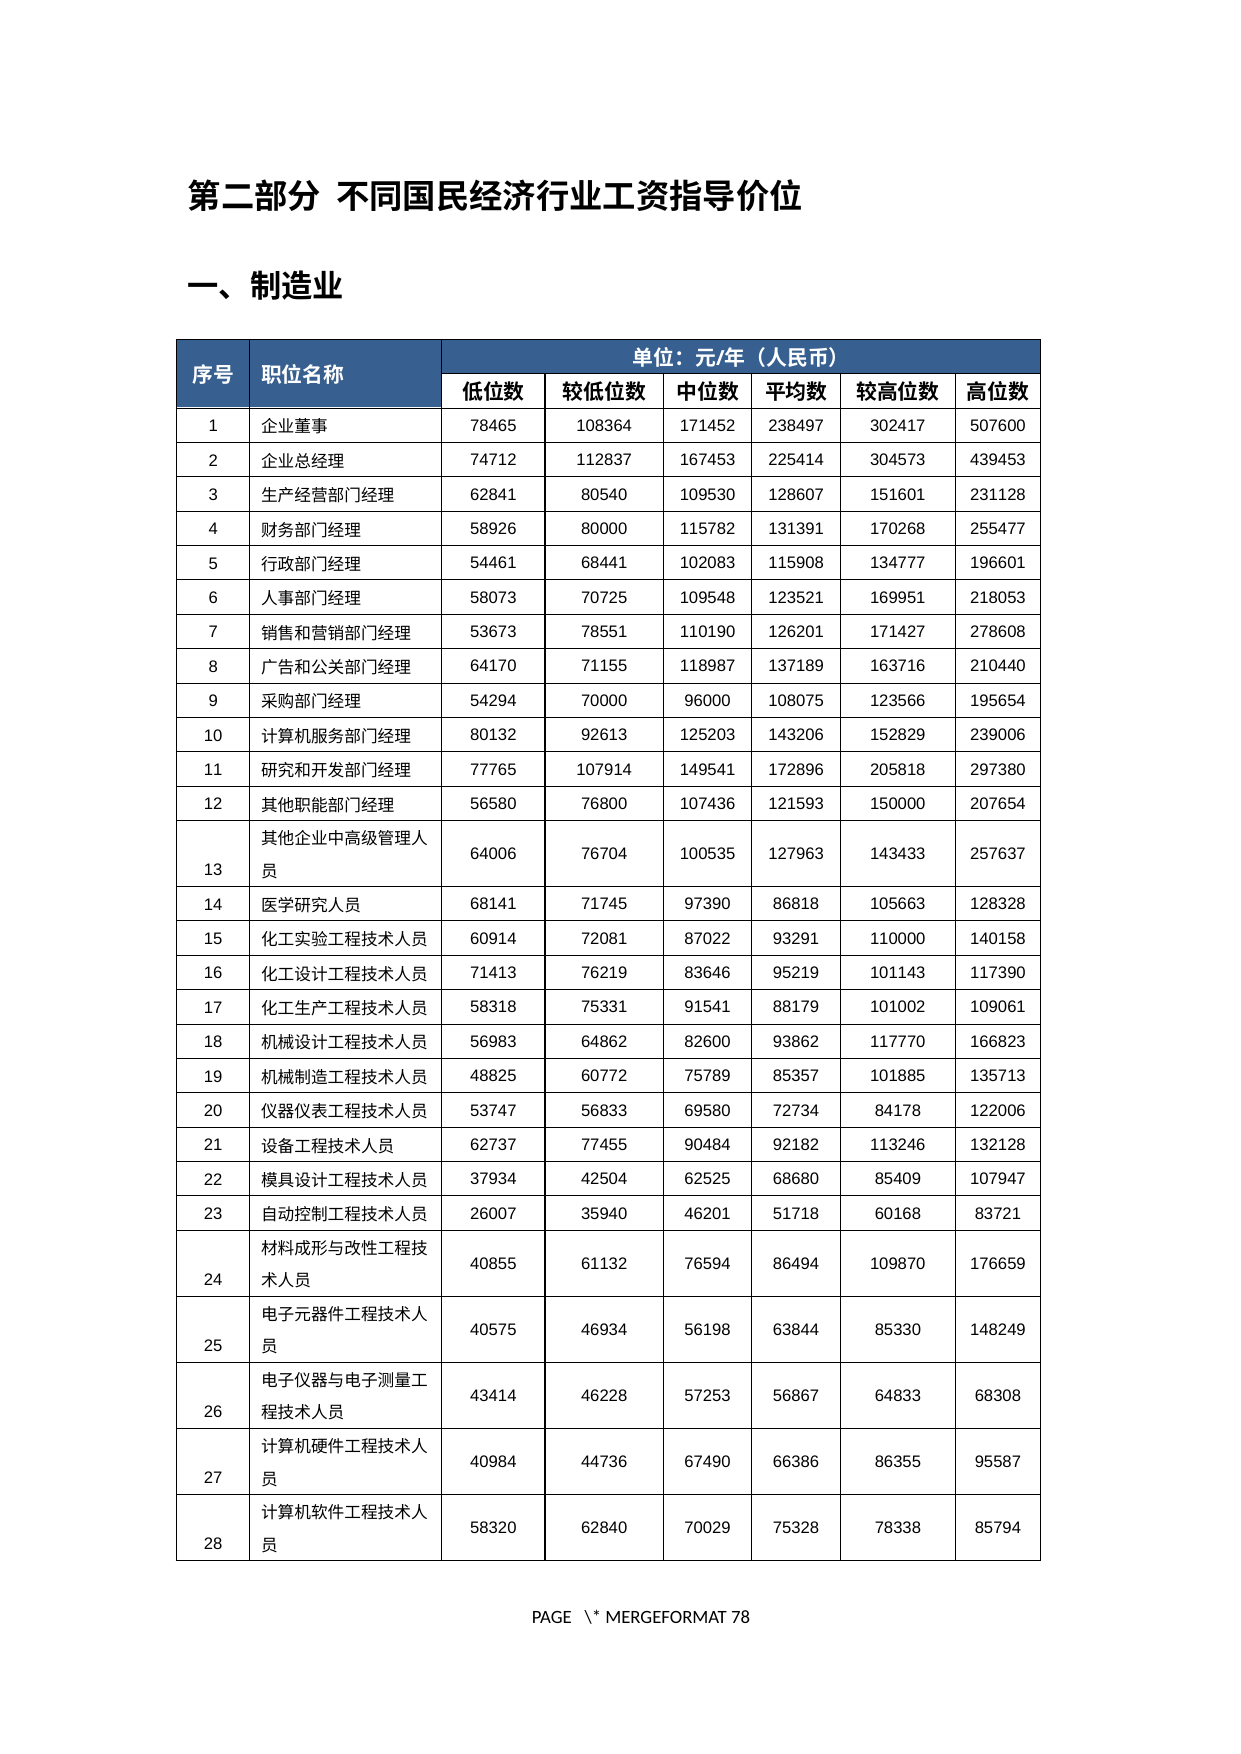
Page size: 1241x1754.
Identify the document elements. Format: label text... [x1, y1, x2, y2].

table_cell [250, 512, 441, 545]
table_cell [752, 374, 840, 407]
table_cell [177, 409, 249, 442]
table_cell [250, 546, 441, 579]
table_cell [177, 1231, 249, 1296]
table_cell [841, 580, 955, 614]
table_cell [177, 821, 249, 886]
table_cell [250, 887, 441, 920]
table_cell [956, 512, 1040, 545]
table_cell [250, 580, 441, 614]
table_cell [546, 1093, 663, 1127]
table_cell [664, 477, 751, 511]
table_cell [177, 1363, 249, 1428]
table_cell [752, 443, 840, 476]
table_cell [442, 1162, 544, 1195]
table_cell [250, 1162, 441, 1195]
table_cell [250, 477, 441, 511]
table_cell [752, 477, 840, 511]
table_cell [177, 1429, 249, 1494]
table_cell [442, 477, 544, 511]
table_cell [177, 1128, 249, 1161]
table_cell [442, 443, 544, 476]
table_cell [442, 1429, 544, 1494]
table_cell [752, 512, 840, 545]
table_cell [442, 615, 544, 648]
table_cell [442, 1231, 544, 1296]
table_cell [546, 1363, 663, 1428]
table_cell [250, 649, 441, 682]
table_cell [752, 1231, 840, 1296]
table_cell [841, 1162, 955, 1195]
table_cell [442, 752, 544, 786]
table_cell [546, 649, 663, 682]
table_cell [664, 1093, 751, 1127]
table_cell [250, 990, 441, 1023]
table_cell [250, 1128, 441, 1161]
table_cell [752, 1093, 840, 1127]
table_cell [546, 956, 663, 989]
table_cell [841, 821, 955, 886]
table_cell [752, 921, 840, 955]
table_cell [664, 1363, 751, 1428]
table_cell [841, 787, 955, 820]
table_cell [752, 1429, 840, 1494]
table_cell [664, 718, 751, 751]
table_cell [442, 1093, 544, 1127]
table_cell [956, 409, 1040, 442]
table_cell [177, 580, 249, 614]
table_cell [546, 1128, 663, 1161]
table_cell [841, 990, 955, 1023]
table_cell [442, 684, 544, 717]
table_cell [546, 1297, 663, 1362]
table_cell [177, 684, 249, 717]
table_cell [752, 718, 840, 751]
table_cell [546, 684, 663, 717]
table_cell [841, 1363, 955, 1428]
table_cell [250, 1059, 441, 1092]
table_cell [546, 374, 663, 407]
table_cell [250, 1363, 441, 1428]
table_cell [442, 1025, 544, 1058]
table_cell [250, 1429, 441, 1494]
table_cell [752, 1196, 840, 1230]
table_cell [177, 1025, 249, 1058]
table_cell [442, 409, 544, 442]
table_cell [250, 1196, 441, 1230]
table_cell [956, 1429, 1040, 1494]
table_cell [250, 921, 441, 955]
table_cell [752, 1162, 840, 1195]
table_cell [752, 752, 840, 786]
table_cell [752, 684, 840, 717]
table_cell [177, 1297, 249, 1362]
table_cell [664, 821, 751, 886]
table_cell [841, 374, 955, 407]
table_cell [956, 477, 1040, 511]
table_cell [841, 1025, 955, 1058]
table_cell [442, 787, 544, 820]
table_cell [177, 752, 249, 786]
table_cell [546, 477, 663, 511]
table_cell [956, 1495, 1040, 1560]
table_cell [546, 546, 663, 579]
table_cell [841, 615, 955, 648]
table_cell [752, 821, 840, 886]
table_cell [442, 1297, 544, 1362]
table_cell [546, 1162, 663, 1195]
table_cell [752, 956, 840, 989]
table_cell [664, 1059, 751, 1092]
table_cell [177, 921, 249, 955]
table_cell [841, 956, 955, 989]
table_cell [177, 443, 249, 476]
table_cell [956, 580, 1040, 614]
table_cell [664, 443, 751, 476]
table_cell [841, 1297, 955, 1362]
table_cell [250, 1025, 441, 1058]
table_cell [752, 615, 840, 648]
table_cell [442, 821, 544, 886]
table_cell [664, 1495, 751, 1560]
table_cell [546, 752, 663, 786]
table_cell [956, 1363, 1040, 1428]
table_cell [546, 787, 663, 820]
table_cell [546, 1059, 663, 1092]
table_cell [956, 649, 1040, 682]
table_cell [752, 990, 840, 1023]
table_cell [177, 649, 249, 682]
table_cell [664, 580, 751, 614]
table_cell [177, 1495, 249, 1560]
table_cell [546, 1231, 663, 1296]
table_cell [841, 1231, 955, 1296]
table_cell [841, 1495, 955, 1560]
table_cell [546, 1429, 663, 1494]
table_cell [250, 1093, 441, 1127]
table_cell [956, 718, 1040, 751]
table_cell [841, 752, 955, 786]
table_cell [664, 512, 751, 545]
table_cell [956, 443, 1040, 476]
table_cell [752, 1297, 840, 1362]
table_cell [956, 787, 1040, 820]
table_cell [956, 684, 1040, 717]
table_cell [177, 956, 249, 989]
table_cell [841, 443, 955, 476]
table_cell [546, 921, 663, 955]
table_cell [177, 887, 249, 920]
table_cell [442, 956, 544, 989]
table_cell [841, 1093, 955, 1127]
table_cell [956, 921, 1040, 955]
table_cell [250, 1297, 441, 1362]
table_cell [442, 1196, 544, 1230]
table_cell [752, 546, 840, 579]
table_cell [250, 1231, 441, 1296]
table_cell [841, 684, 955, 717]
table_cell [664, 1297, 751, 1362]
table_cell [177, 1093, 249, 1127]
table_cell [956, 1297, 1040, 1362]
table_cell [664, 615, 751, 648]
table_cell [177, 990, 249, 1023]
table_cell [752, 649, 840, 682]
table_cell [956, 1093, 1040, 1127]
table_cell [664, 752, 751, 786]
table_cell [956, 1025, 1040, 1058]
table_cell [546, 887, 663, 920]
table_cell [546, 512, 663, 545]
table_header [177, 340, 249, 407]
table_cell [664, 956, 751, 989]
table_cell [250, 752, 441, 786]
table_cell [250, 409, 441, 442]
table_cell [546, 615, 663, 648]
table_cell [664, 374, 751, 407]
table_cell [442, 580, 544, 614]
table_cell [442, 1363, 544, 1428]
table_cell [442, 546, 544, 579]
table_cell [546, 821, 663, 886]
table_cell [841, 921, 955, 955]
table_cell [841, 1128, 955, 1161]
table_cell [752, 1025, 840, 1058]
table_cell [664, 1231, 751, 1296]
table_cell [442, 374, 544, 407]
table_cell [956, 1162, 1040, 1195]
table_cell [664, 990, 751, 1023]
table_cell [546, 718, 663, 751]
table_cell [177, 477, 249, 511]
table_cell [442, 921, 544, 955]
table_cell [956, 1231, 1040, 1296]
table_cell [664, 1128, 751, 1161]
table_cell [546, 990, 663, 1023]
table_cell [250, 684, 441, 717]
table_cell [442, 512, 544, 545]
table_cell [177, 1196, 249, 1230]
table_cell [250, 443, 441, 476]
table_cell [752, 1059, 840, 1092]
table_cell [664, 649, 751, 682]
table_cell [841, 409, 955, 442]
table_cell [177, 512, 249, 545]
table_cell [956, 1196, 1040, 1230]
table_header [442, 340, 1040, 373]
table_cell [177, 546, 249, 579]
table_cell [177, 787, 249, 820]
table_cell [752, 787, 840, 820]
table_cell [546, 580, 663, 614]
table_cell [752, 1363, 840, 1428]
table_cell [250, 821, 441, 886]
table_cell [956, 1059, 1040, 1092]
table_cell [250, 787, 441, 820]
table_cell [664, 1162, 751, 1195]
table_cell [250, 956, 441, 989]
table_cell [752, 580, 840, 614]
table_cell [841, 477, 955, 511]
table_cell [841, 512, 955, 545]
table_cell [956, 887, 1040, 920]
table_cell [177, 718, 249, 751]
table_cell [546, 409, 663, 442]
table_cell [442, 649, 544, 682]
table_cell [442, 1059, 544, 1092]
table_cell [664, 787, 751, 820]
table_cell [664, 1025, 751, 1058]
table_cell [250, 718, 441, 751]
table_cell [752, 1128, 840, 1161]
subtitle 第二部分 不同国民经济行业工资指导价位 [187, 162, 1053, 227]
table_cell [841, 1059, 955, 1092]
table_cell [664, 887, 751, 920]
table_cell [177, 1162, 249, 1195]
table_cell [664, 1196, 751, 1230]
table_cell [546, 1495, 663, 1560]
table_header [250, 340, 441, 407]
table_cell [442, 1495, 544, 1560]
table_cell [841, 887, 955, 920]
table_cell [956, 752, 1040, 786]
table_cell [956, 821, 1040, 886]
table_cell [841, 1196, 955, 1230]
subtitle 一、制造业 [187, 251, 1053, 316]
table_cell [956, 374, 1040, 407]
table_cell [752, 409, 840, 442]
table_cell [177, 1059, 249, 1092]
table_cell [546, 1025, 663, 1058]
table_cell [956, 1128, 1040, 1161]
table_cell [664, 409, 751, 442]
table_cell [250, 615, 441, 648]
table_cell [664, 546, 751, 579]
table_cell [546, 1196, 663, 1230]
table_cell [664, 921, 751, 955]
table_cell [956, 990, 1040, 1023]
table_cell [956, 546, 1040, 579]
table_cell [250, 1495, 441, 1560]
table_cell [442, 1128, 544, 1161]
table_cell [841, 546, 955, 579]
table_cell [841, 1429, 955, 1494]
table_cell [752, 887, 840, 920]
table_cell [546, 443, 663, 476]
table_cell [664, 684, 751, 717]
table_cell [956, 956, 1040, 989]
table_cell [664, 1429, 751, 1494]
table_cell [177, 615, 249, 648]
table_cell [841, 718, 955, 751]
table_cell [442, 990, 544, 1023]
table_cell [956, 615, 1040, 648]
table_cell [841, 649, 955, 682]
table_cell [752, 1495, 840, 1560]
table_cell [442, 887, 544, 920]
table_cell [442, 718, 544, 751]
